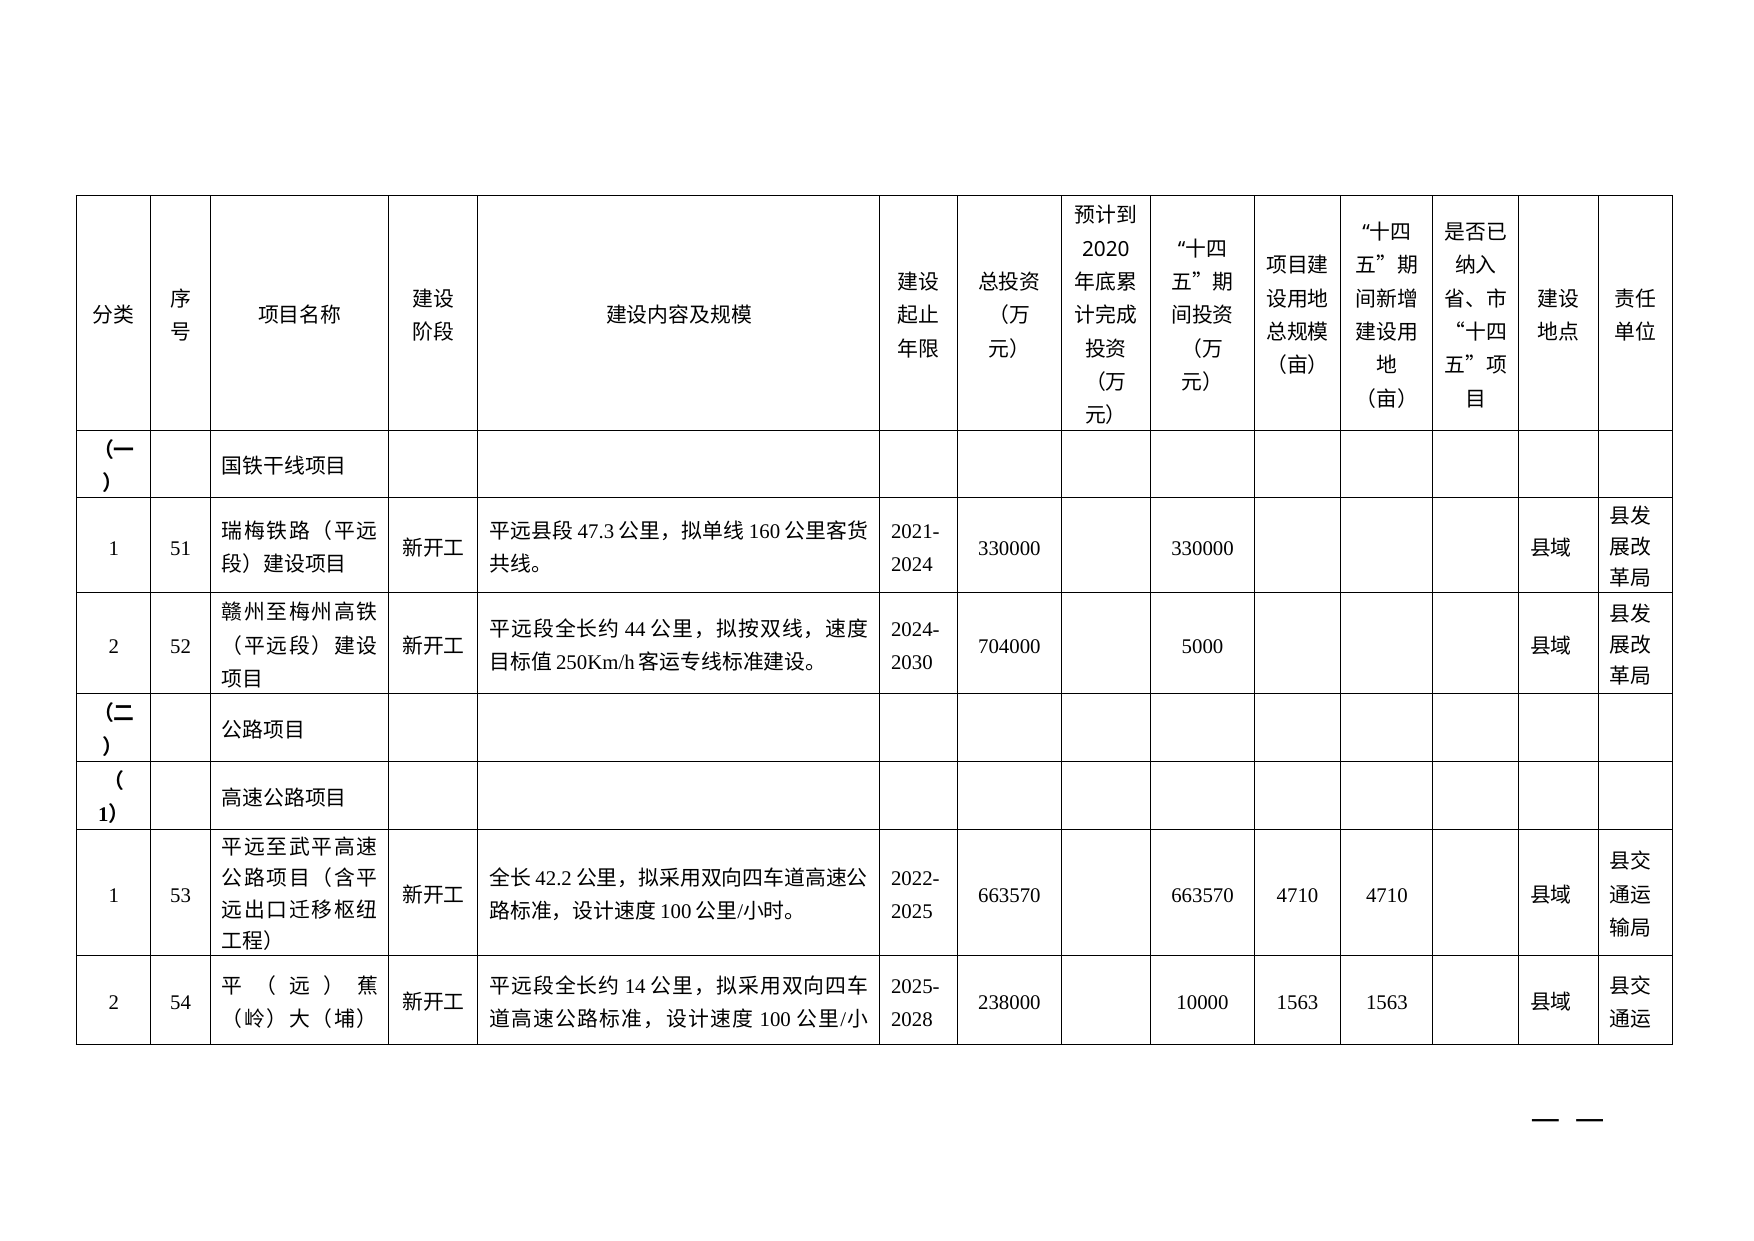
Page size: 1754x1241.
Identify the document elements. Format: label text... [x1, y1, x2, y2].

table_cell [151, 431, 210, 497]
table_header 项目名称 [211, 196, 388, 429]
table_cell 县交通运输局 [1599, 830, 1672, 954]
table_cell [880, 694, 957, 761]
table_cell [389, 694, 477, 761]
table_cell [1341, 762, 1432, 828]
table_cell [1433, 593, 1518, 693]
table_cell 330000 [958, 498, 1061, 592]
table_header 预计到2020年底累计完成投资（万元） [1062, 196, 1150, 429]
table_cell 新开工 [389, 956, 477, 1044]
table_cell 2024-2030 [880, 593, 957, 693]
table_header 责任单位 [1599, 196, 1672, 429]
table_cell 公路项目 [211, 694, 388, 761]
table_header 是否已纳入省、市“十四五”项目 [1433, 196, 1518, 429]
table_cell [389, 431, 477, 497]
table_cell 54 [151, 956, 210, 1044]
table_cell [389, 762, 477, 828]
table_cell 全长42.2公里，拟采用双向四车道高速公路标准，设计速度100公里/小时。 [478, 830, 879, 954]
table_header 总投资（万元） [958, 196, 1061, 429]
table_header “十四五”期间投资（万元） [1151, 196, 1254, 429]
table_header 建设地点 [1519, 196, 1598, 429]
table_cell 瑞梅铁路（平远段）建设项目 [211, 498, 388, 592]
table_cell [1255, 694, 1340, 761]
table_cell 2 [77, 593, 150, 693]
table_cell [958, 762, 1061, 828]
table_header 建设起止年限 [880, 196, 957, 429]
table_header 建设内容及规模 [478, 196, 879, 429]
table_cell 5000 [1151, 593, 1254, 693]
table_cell 663570 [958, 830, 1061, 954]
table_cell [1433, 498, 1518, 592]
table_cell 高速公路项目 [211, 762, 388, 828]
table_cell [1255, 498, 1340, 592]
table_cell [1062, 593, 1150, 693]
table_cell 县交通运输局 [1599, 956, 1672, 1044]
table_cell [1062, 956, 1150, 1044]
table_cell 平远县段47.3公里，拟单线160公里客货共线。 [478, 498, 879, 592]
table_cell [1519, 762, 1598, 828]
table_cell 赣州至梅州高铁（平远段）建设项目 [211, 593, 388, 693]
table_cell [1151, 694, 1254, 761]
table_cell 4710 [1255, 830, 1340, 954]
table_cell [1433, 830, 1518, 954]
table_cell [1255, 593, 1340, 693]
table_header 序号 [151, 196, 210, 429]
table_cell [1519, 694, 1598, 761]
table_cell 52 [151, 593, 210, 693]
table_cell （二） [77, 694, 150, 761]
table_cell 新开工 [389, 498, 477, 592]
table_header 建设 阶段 [389, 196, 477, 429]
table_cell [958, 431, 1061, 497]
table_cell 县发展改革局 [1599, 593, 1672, 693]
table_cell 县域 [1519, 498, 1598, 592]
table_cell [478, 694, 879, 761]
table_cell [1062, 431, 1150, 497]
table_cell [1062, 762, 1150, 828]
table_cell 10000 [1151, 956, 1254, 1044]
table_cell 4710 [1341, 830, 1432, 954]
table_header 项目建设用地总规模（亩） [1255, 196, 1340, 429]
table_cell 县域 [1519, 593, 1598, 693]
table_cell 国铁干线项目 [211, 431, 388, 497]
table_cell 平远段全长约44公里，拟按双线，速度目标值250Km/h客运专线标准建设。 [478, 593, 879, 693]
table_cell [880, 431, 957, 497]
table_cell 平（远）蕉（岭）大（埔）高速公路（平远段）项目 [211, 956, 388, 1044]
table_cell 1563 [1341, 956, 1432, 1044]
table_cell 新开工 [389, 593, 477, 693]
table_cell [1433, 431, 1518, 497]
table_cell [958, 694, 1061, 761]
table_header 分类 [77, 196, 150, 429]
table_cell 51 [151, 498, 210, 592]
table_cell 平远段全长约14公里，拟采用双向四车道高速公路标准，设计速度100公里/小时。 [478, 956, 879, 1044]
table_cell [1599, 694, 1672, 761]
table_cell [1151, 762, 1254, 828]
table_cell 2021-2024 [880, 498, 957, 592]
table_cell [1341, 431, 1432, 497]
table_cell 新开工 [389, 830, 477, 954]
table_cell [1341, 498, 1432, 592]
table_cell 53 [151, 830, 210, 954]
table_cell [1255, 431, 1340, 497]
table_cell 2022-2025 [880, 830, 957, 954]
table_cell 平远至武平高速公路项目（含平远出口迁移枢纽工程） [211, 830, 388, 954]
table_cell [1433, 956, 1518, 1044]
table_cell 县域 [1519, 830, 1598, 954]
table_cell 2 [77, 956, 150, 1044]
table_cell [1599, 431, 1672, 497]
table_cell [1341, 593, 1432, 693]
table_cell [1341, 694, 1432, 761]
table_cell 238000 [958, 956, 1061, 1044]
table_cell [1433, 694, 1518, 761]
table_cell [1599, 762, 1672, 828]
table_cell 2025-2028 [880, 956, 957, 1044]
table_cell [1062, 694, 1150, 761]
table_cell [1151, 431, 1254, 497]
table_cell 1 [77, 830, 150, 954]
table_cell [478, 431, 879, 497]
table_cell [1433, 762, 1518, 828]
table_cell 663570 [1151, 830, 1254, 954]
table_cell [151, 694, 210, 761]
table_cell 330000 [1151, 498, 1254, 592]
table_cell 1 [77, 498, 150, 592]
table_cell 县域 [1519, 956, 1598, 1044]
table_cell 1563 [1255, 956, 1340, 1044]
table_cell [478, 762, 879, 828]
table_cell （一） [77, 431, 150, 497]
table_cell [1255, 762, 1340, 828]
table_cell [1062, 498, 1150, 592]
table_cell [151, 762, 210, 828]
table_cell [1519, 431, 1598, 497]
table_header “十四五”期间新增建设用地（亩） [1341, 196, 1432, 429]
table_cell [1062, 830, 1150, 954]
table_cell （1） [77, 762, 150, 828]
table_cell 704000 [958, 593, 1061, 693]
table_cell [880, 762, 957, 828]
table_cell 县发展改革局 [1599, 498, 1672, 592]
